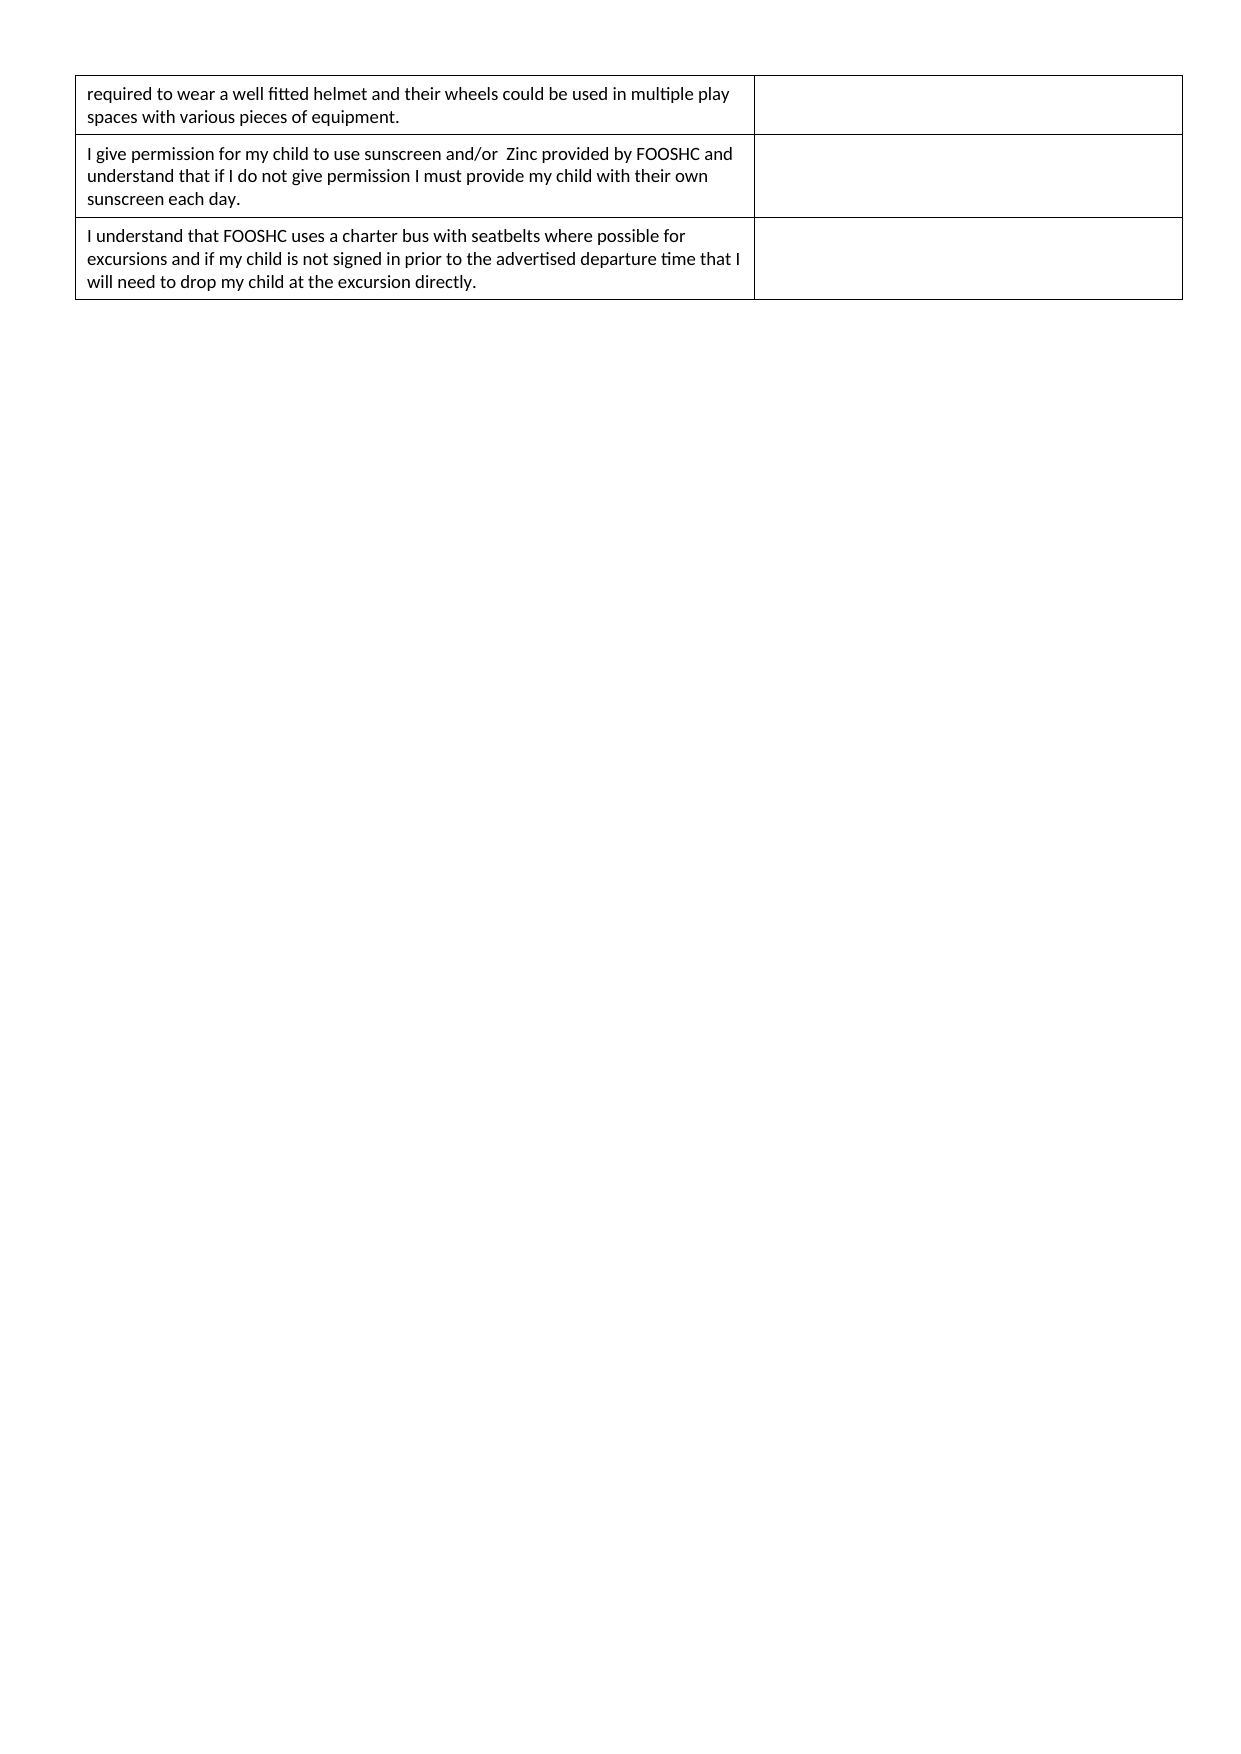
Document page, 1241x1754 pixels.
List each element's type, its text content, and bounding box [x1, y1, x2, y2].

table_cell I understand that FOOSHC uses a charter bus with seatbelts where possible for excursions and if my child is not signed in prior to the advertised departure time that I will need to drop my child at the excursion directly. [76, 218, 754, 299]
table_cell [755, 135, 1182, 217]
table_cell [76, 76, 754, 134]
table_cell [755, 218, 1182, 299]
table_cell I give permission for my child to use sunscreen and/or Zinc provided by FOOSHC and understand that if I do not give permission I must provide my child with their own sunscreen each day. [76, 135, 754, 217]
table_cell [755, 76, 1182, 134]
